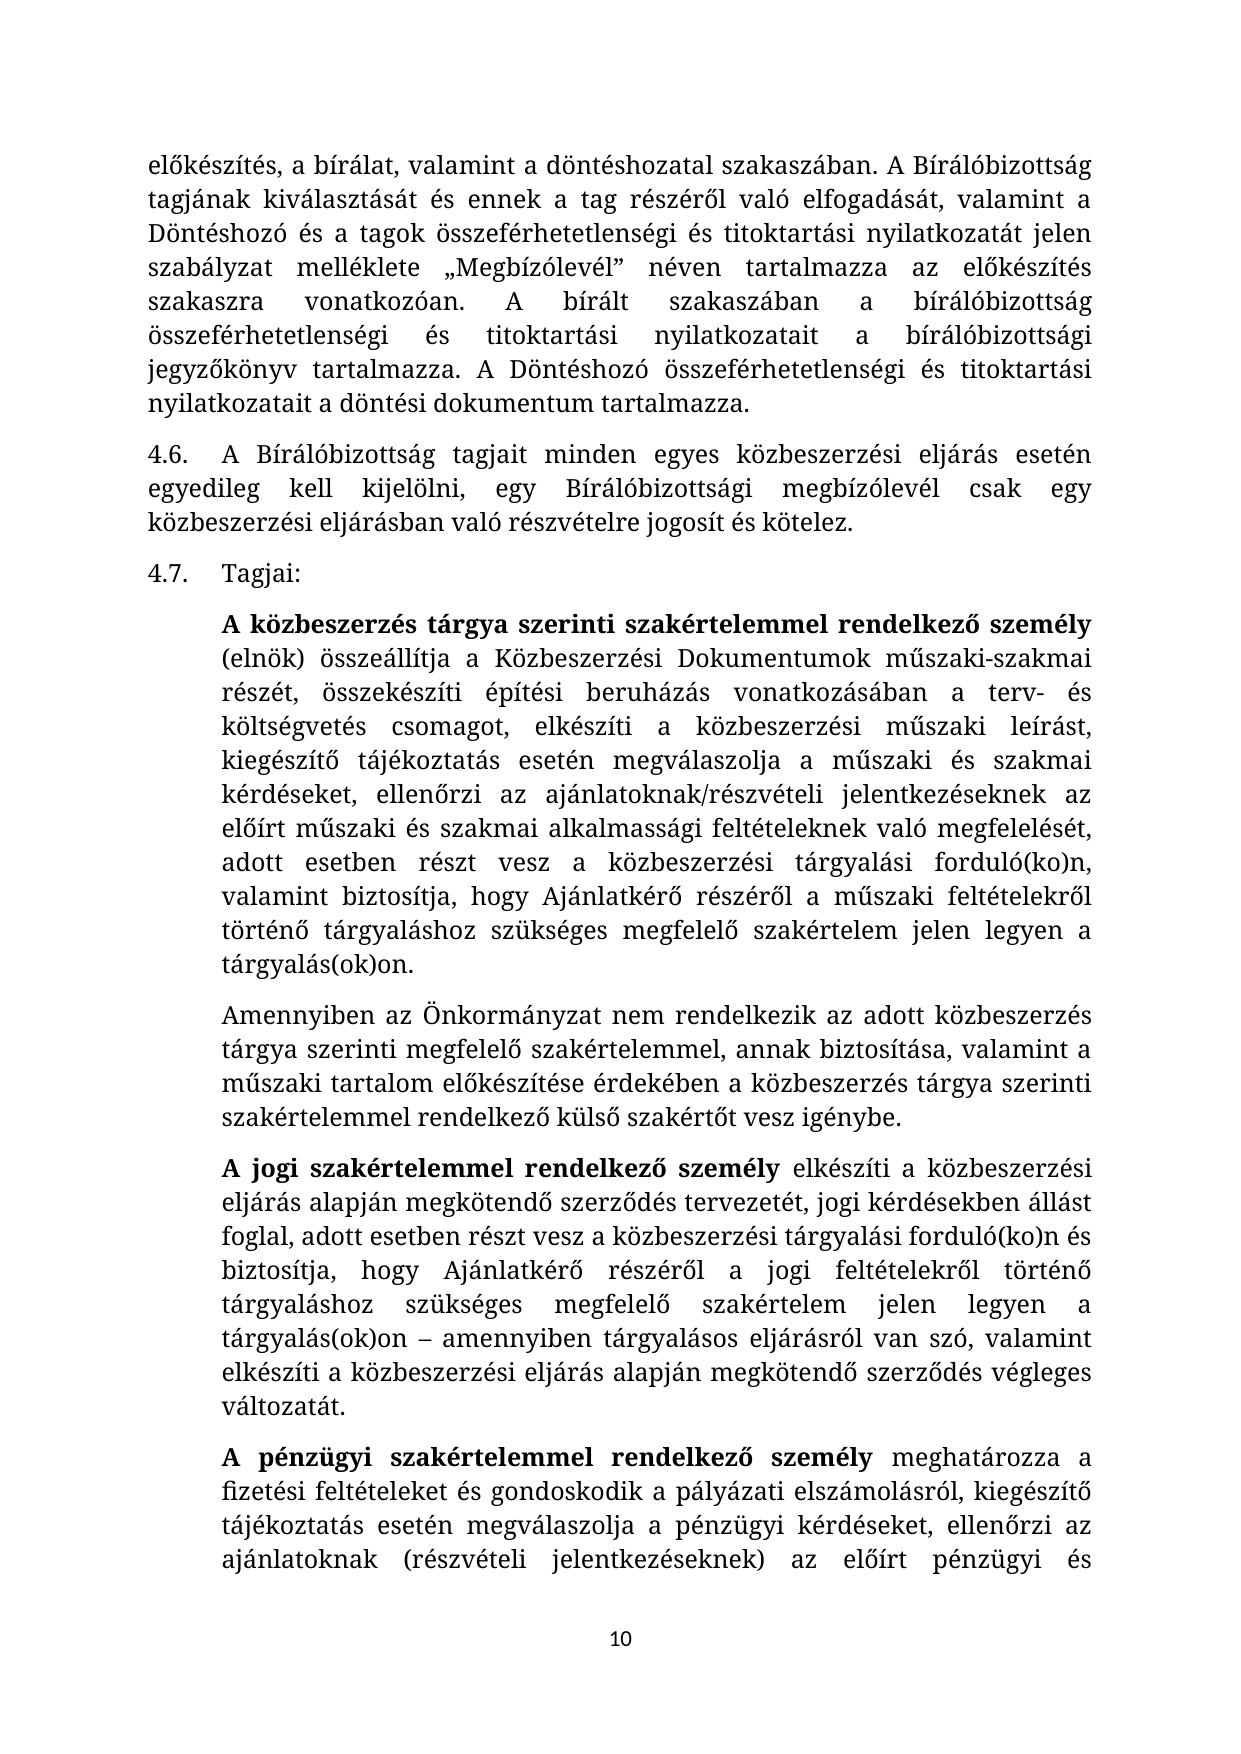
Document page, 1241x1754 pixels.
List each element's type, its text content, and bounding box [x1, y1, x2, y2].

list Tagjai: [148, 556, 1093, 590]
list A közbeszerzés tárgya szerinti szakértelemmel rendelkező személy (elnök) összeállítja a Közbeszerzési Dokumentumok műszaki-szakmai részét, összekészíti építési beruházás vonatkozásában a terv- és költségvetés csomagot, elkészíti a közbeszerzési műszaki leírást, kiegészítő tájékoztatás esetén megválaszolja a műszaki és szakmai kérdéseket, ellenőrzi az ajánlatoknak/részvételi jelentkezéseknek az előírt műszaki és szakmai alkalmassági feltételeknek való megfelelését, adott esetben részt vesz a közbeszerzési tárgyalási forduló(ko)n, valamint biztosítja, hogy Ajánlatkérő részéről a műszaki feltételekről történő tárgyaláshoz szükséges megfelelő szakértelem jelen legyen a tárgyalás(ok)on. [221, 606, 1093, 981]
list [221, 1440, 1093, 1576]
list A jogi szakértelemmel rendelkező személy elkészíti a közbeszerzési eljárás alapján megkötendő szerződés tervezetét, jogi kérdésekben állást foglal, adott esetben részt vesz a közbeszerzési tárgyalási forduló(ko)n és biztosítja, hogy Ajánlatkérő részéről a jogi feltételekről történő tárgyaláshoz szükséges megfelelő szakértelem jelen legyen a tárgyalás(ok)on – amennyiben tárgyalásos eljárásról van szó, valamint elkészíti a közbeszerzési eljárás alapján megkötendő szerződés végleges változatát. [221, 1151, 1093, 1423]
list A Bírálóbizottság tagjait minden egyes közbeszerzési eljárás esetén egyedileg kell kijelölni, egy Bírálóbizottsági megbízólevél csak egy közbeszerzési eljárásban való részvételre jogosít és kötelez. [148, 437, 1093, 539]
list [148, 148, 1093, 420]
list Amennyiben az Önkormányzat nem rendelkezik az adott közbeszerzés tárgya szerinti megfelelő szakértelemmel, annak biztosítása, valamint a műszaki tartalom előkészítése érdekében a közbeszerzés tárgya szerinti szakértelemmel rendelkező külső szakértőt vesz igénybe. [221, 998, 1093, 1134]
